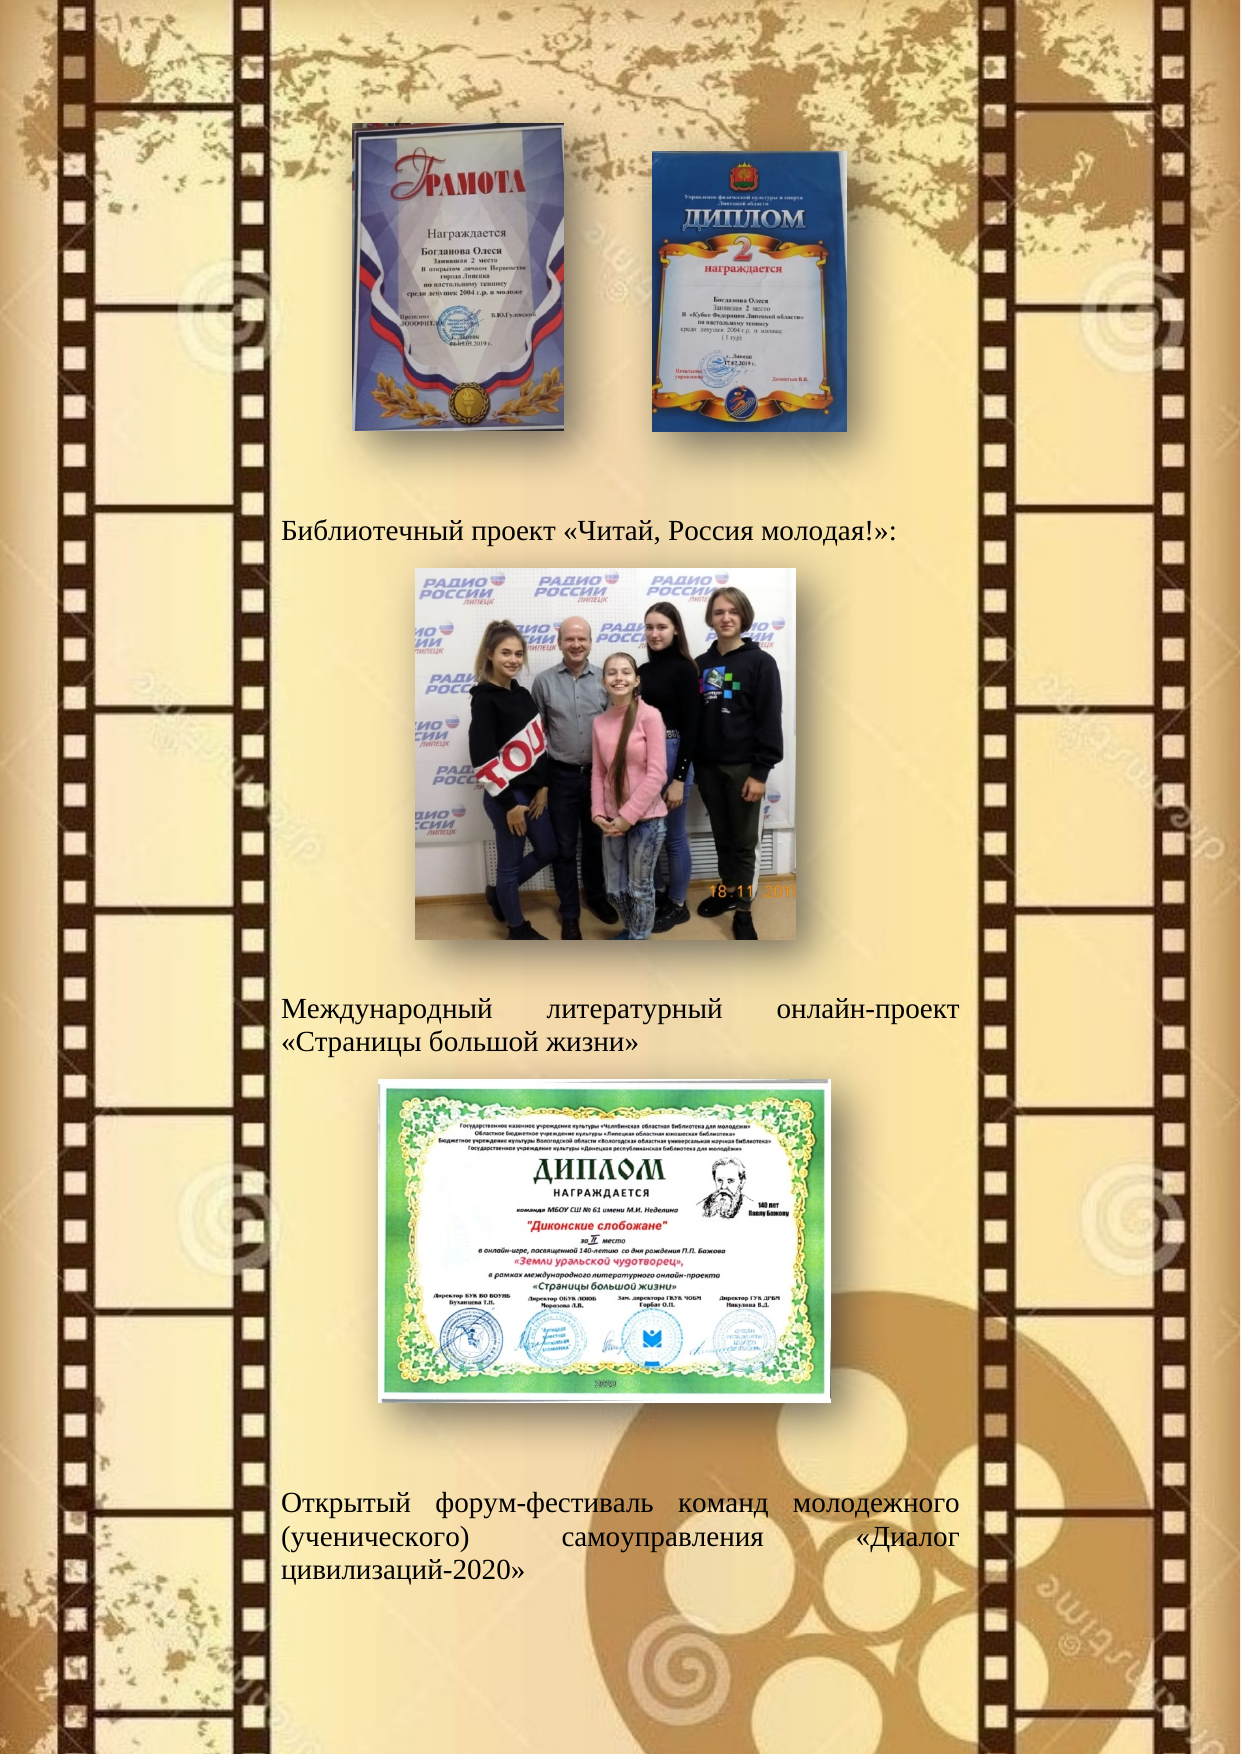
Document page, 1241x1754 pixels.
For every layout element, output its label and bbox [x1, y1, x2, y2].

table_cell [266, 102, 975, 1720]
picture [0, 0, 1241, 1754]
